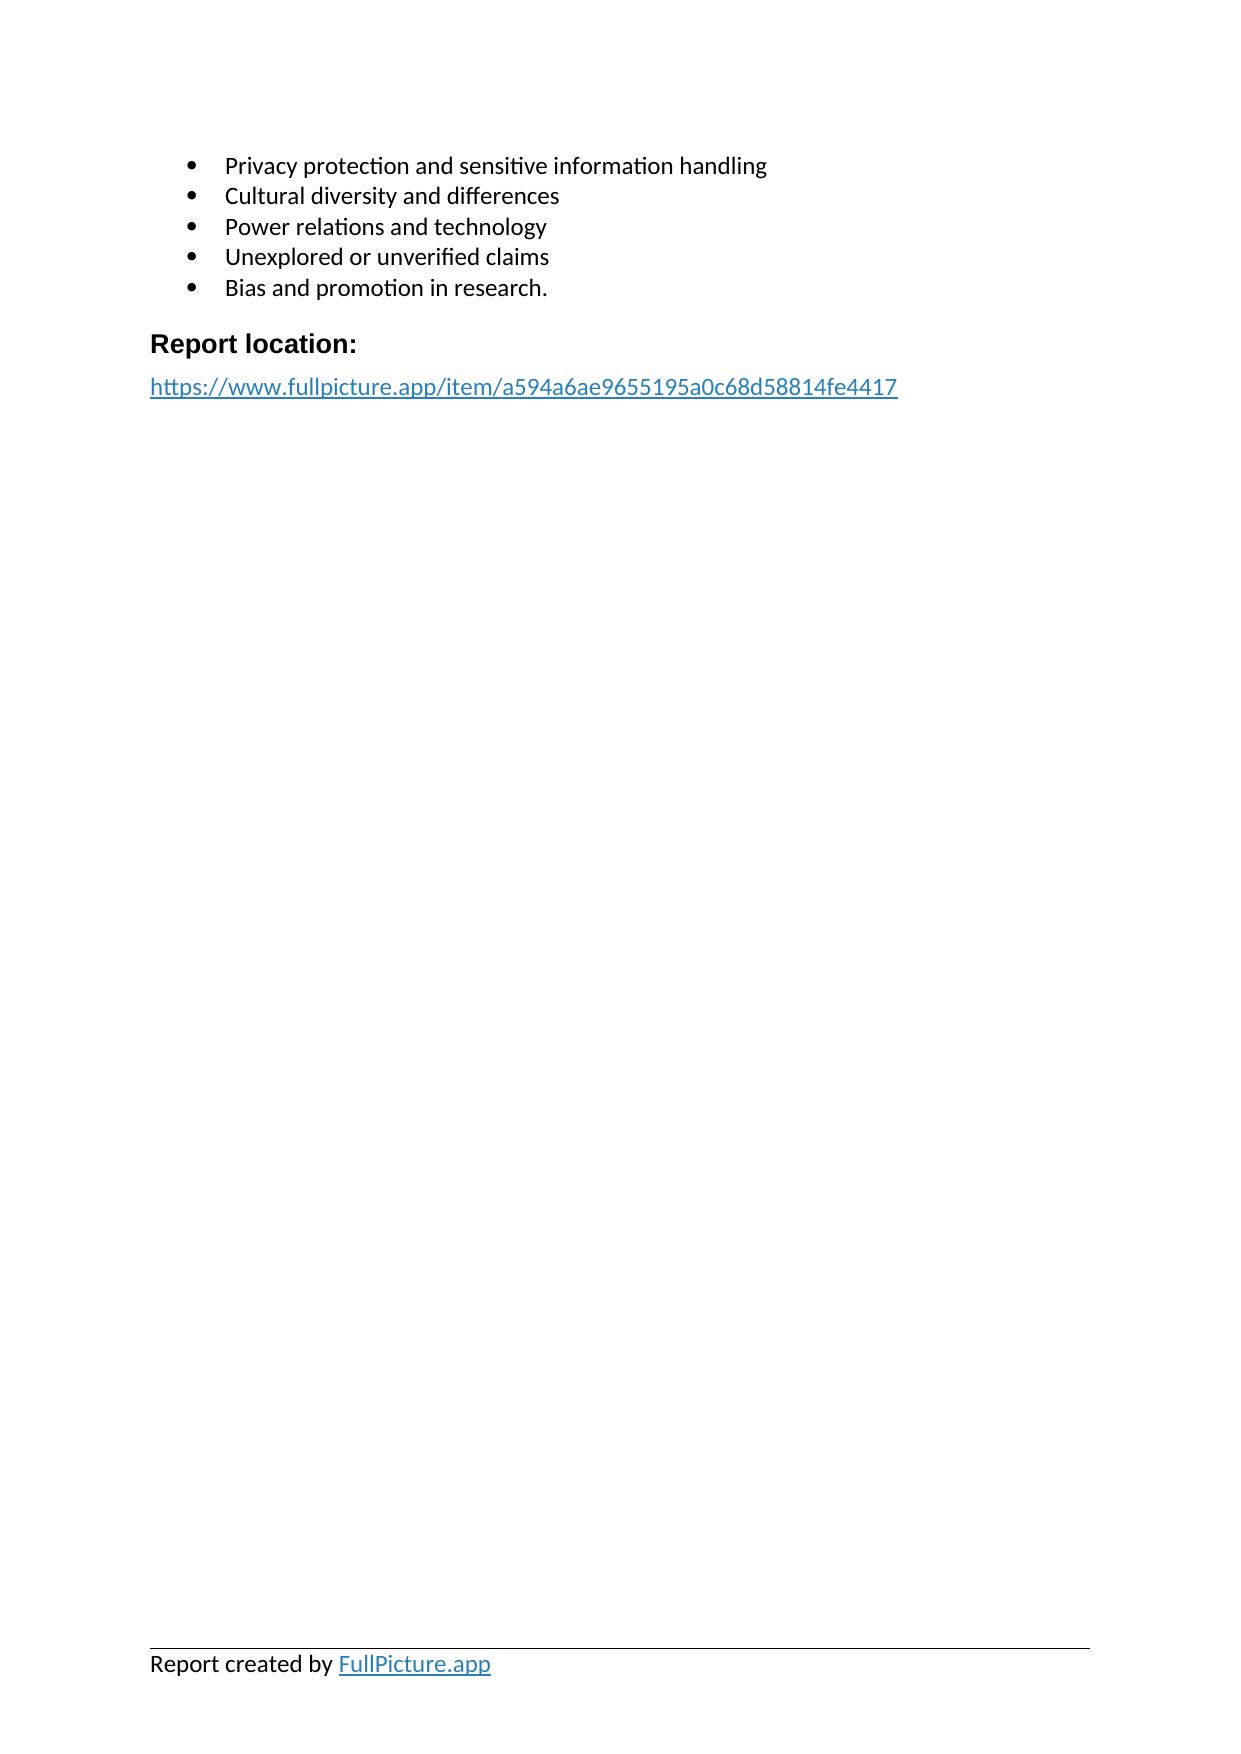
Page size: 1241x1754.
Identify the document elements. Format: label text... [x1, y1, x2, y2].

subtitle Report location: [150, 328, 1090, 359]
list Privacy protection and sensitive information handling [187, 150, 1090, 181]
list Unexplored or unverified claims [187, 242, 1090, 272]
text https://www.fullpicture.app/item/a594a6ae9655195a0c68d58814fe4417 [150, 371, 1090, 402]
list Bias and promotion in research. [187, 272, 1090, 303]
list Cultural diversity and differences [187, 181, 1090, 211]
list Power relations and technology [187, 211, 1090, 242]
